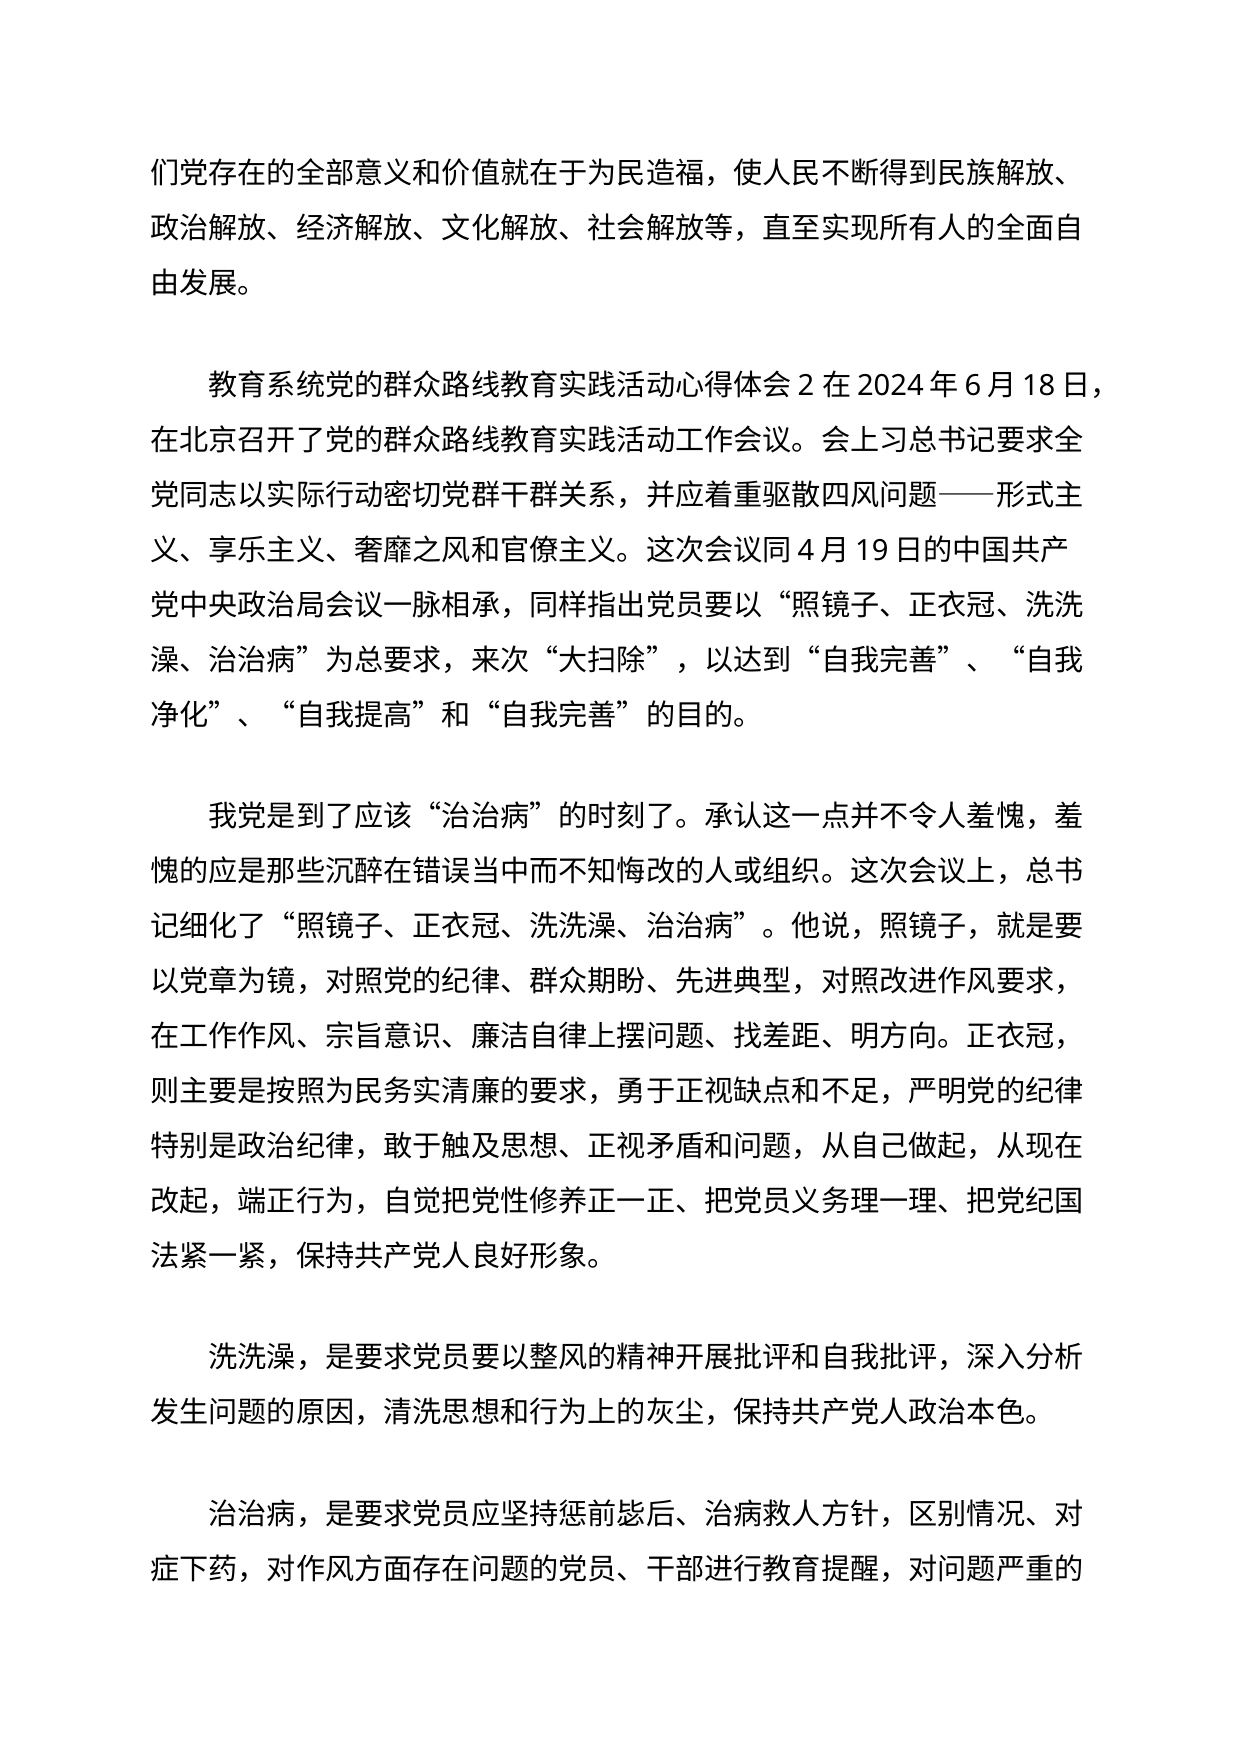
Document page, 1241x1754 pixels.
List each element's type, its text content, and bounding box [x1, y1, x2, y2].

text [150, 150, 1090, 302]
text 我党是到了应该“治治病”的时刻了。承认这一点并不令人羞愧，羞愧的应是那些沉醉在错误当中而不知悔改的人或组织。这次会议上，总书记细化了“照镜子、正衣冠、洗洗澡、治治病”。他说，照镜子，就是要以党章为镜，对照党的纪律、群众期盼、先进典型，对照改进作风要求，在工作作风、宗旨意识、廉洁自律上摆问题、找差距、明方向。正衣冠，则主要是按照为民务实清廉的要求，勇于正视缺点和不足，严明党的纪律特别是政治纪律，敢于触及思想、正视矛盾和问题，从自己做起，从现在改起，端正行为，自觉把党性修养正一正、把党员义务理一理、把党纪国法紧一紧，保持共产党人良好形象。 [150, 793, 1090, 1274]
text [150, 1491, 1090, 1588]
text 洗洗澡，是要求党员要以整风的精神开展批评和自我批评，深入分析发生问题的原因，清洗思想和行为上的灰尘，保持共产党人政治本色。 [150, 1334, 1090, 1431]
text 教育系统党的群众路线教育实践活动心得体会2 在2024年6月18日，在北京召开了党的群众路线教育实践活动工作会议。会上习总书记要求全党同志以实际行动密切党群干群关系，并应着重驱散四风问题——形式主义、享乐主义、奢靡之风和官僚主义。这次会议同4月19日的中国共产党中央政治局会议一脉相承，同样指出党员要以“照镜子、正衣冠、洗洗澡、治治病”为总要求，来次“大扫除”，以达到“自我完善”、“自我净化”、“自我提高”和“自我完善”的目的。 [150, 362, 1090, 733]
